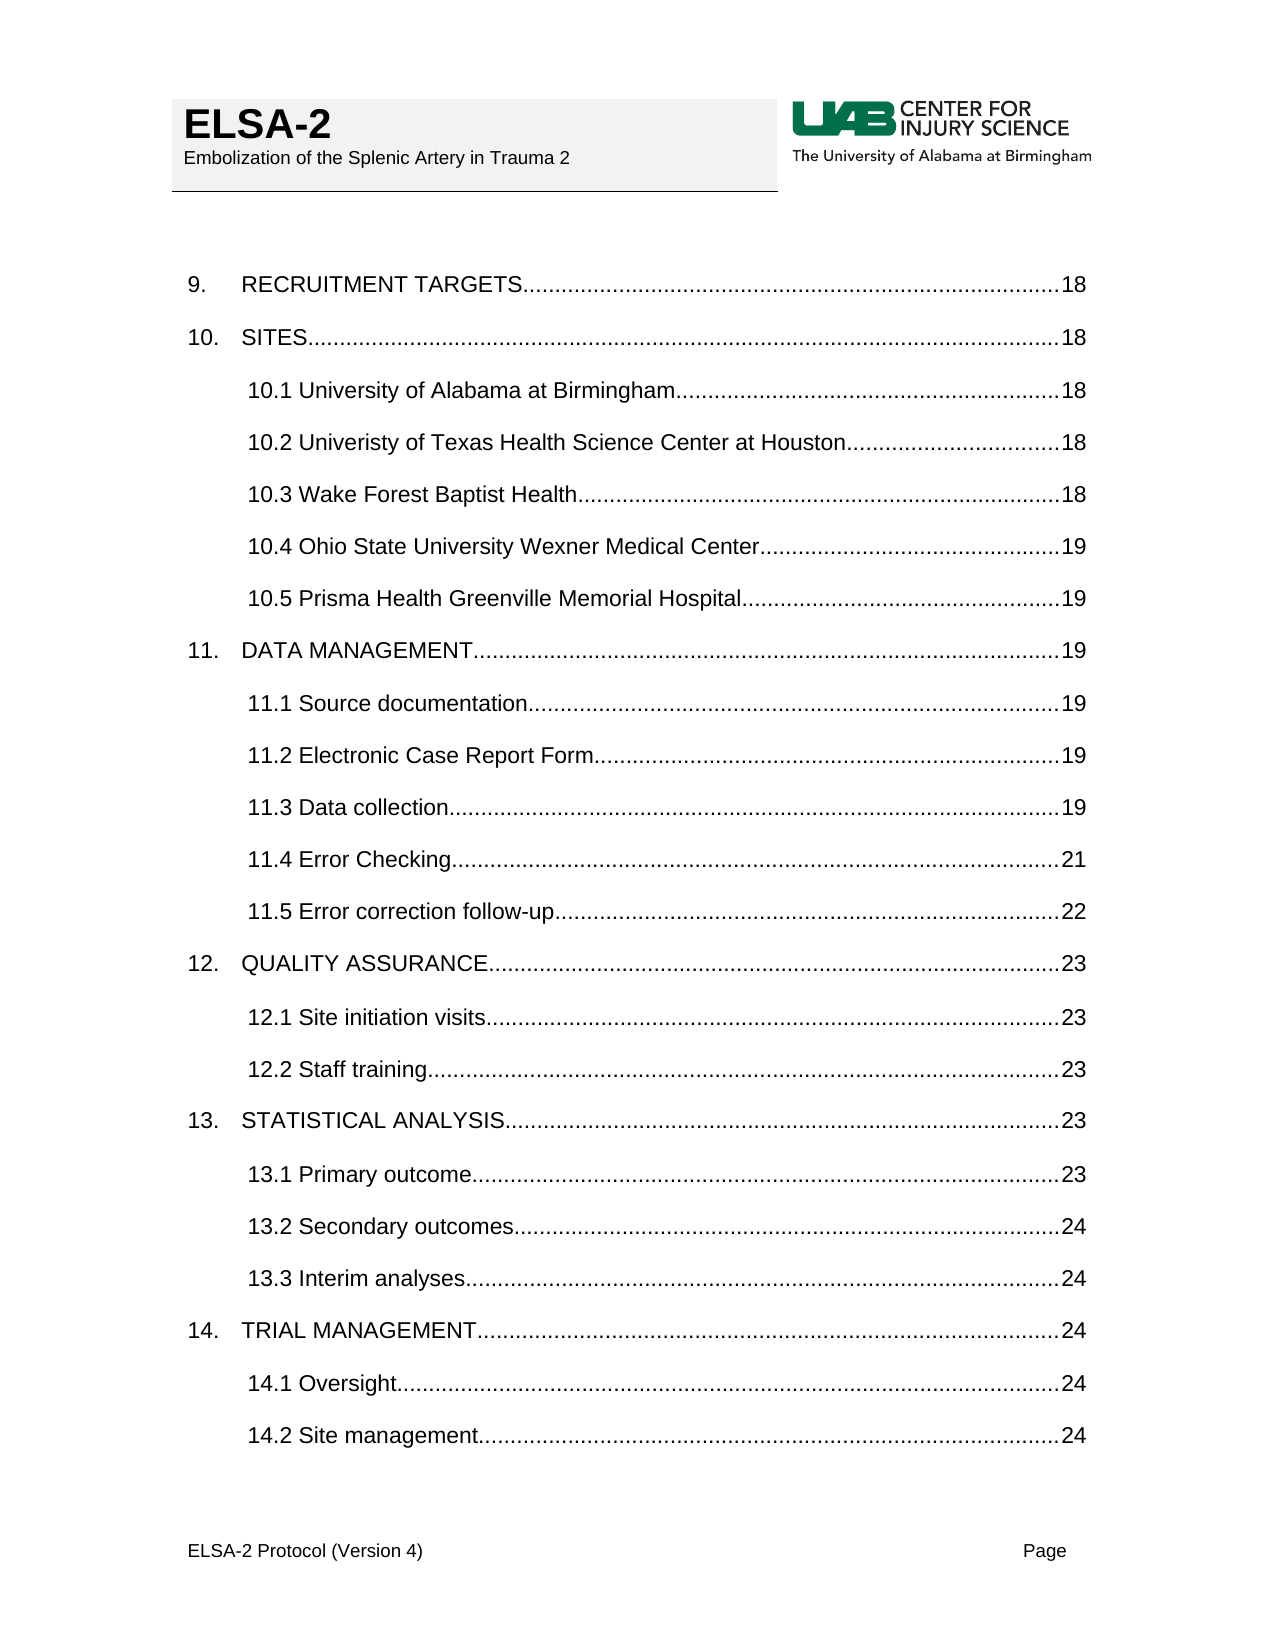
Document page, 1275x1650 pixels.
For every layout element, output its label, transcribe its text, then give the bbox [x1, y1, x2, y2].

text 12. QUALITY ASSURANCE 23 [187, 950, 1087, 977]
text 13.3 Interim analyses 24 [247, 1265, 1087, 1291]
text 13.1 Primary outcome 23 [247, 1161, 1087, 1187]
picture [792, 98, 1092, 165]
text 9. Recruitment targets 18 [187, 271, 1087, 297]
text 10.1 University of Alabama at Birmingham 18 [247, 377, 1087, 404]
text 11.4 Error Checking 21 [247, 846, 1087, 873]
text 10.4 Ohio State University Wexner Medical Center 19 [247, 533, 1087, 559]
text 14. Trial management 24 [187, 1317, 1087, 1343]
text 14.1 Oversight 24 [247, 1370, 1087, 1396]
text 14.2 Site management 24 [247, 1422, 1087, 1448]
text 10. SITES 18 [187, 324, 1087, 350]
text 11.3 Data collection 19 [247, 794, 1087, 821]
text 12.1 Site initiation visits 23 [247, 1003, 1087, 1030]
text 11. DATA MANAGEMENT 19 [187, 637, 1087, 663]
text 10.5 Prisma Health Greenville Memorial Hospital 19 [247, 585, 1087, 612]
text 11.1 Source documentation 19 [247, 690, 1087, 717]
text 11.5 Error correction follow-up 22 [247, 898, 1087, 925]
text 10.3 Wake Forest Baptist Health 18 [247, 481, 1087, 508]
text 10.2 Univeristy of Texas Health Science Center at Houston 18 [247, 429, 1087, 456]
text 13.2 Secondary outcomes 24 [247, 1213, 1087, 1239]
text 12.2 Staff training 23 [247, 1056, 1087, 1082]
text 13. Statistical Analysis 23 [187, 1107, 1087, 1134]
text 11.2 Electronic Case Report Form 19 [247, 742, 1087, 769]
